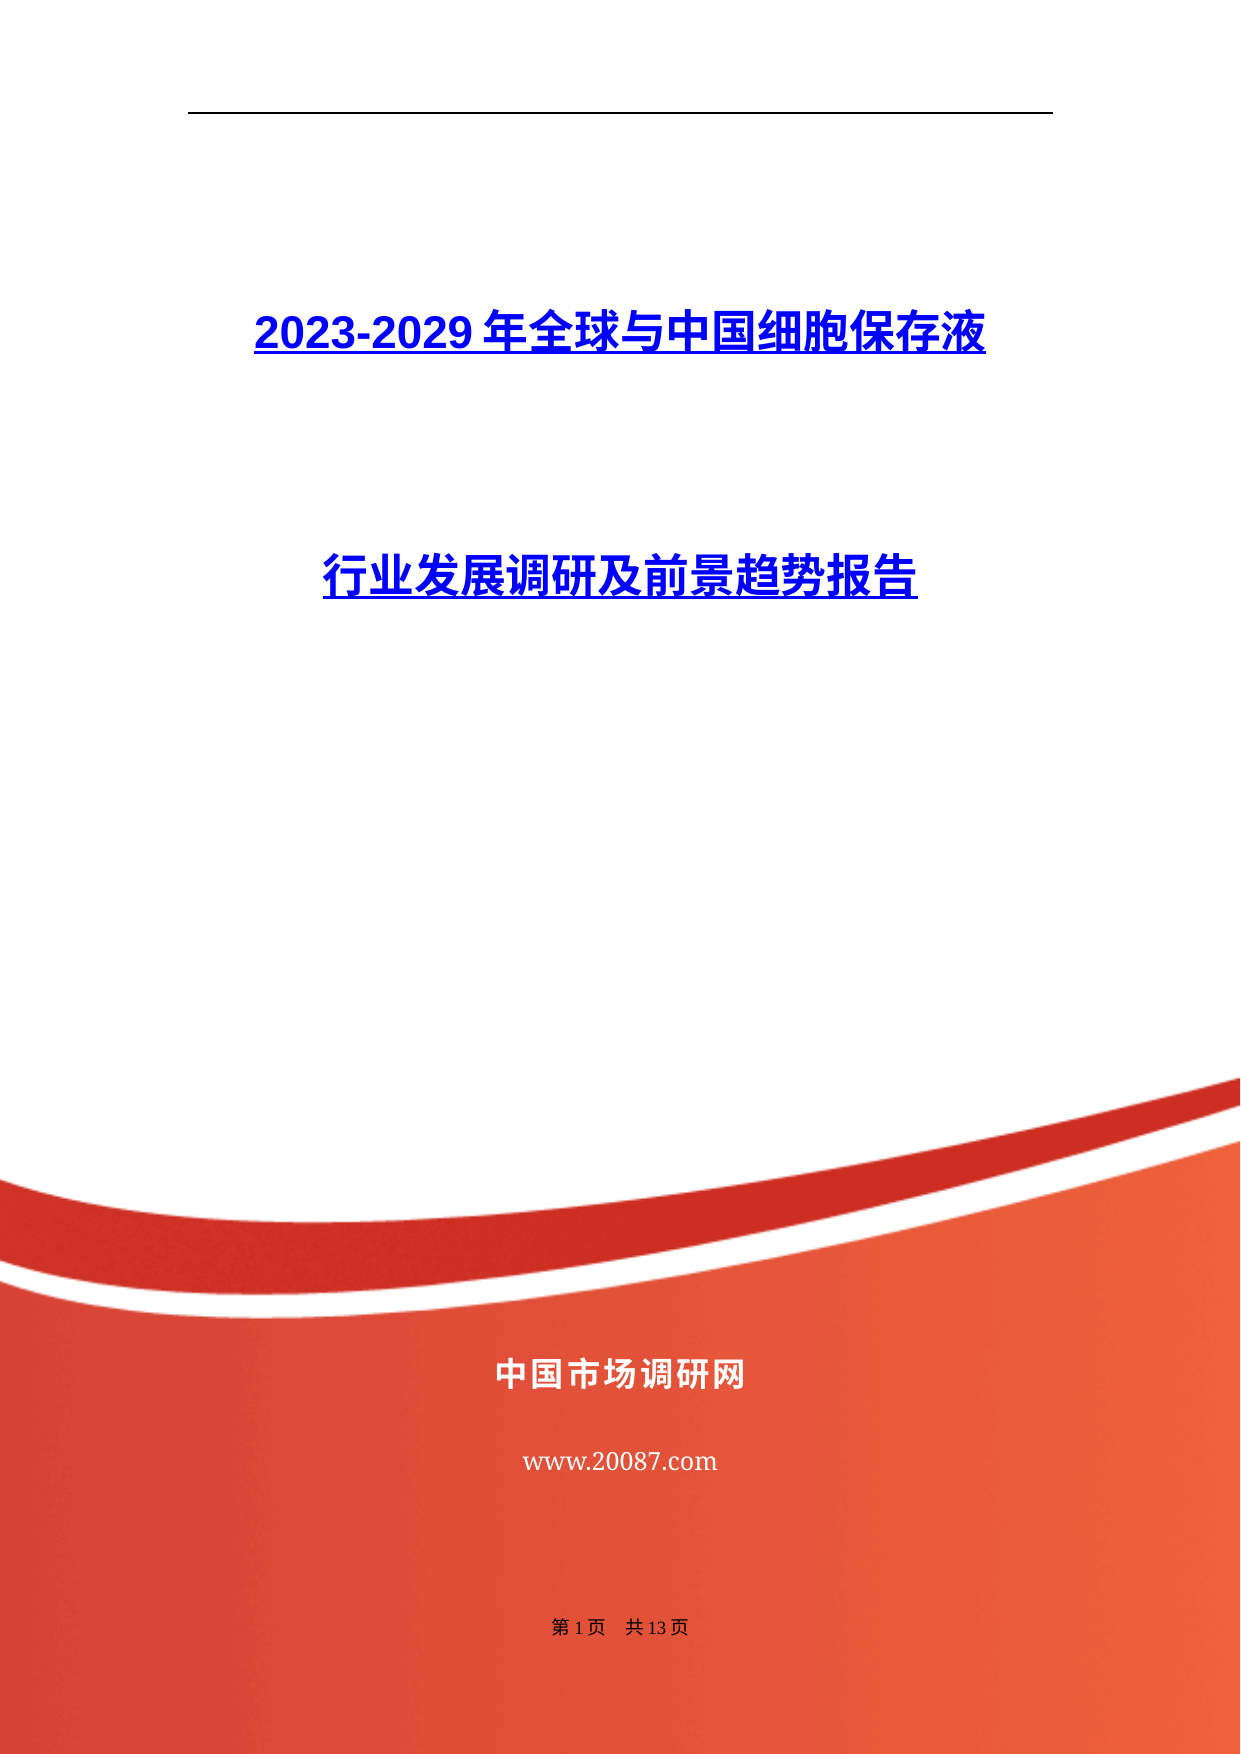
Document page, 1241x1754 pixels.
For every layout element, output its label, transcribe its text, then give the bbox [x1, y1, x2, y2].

table_header 2023-2029年全球与中国细胞保存液行业发展调研及前景趋势报告 [188, 207, 1053, 773]
text www.20087.com [187, 1428, 1053, 1493]
picture [0, 1006, 1241, 1754]
subtitle 中国市场调研网 [187, 1339, 1053, 1404]
